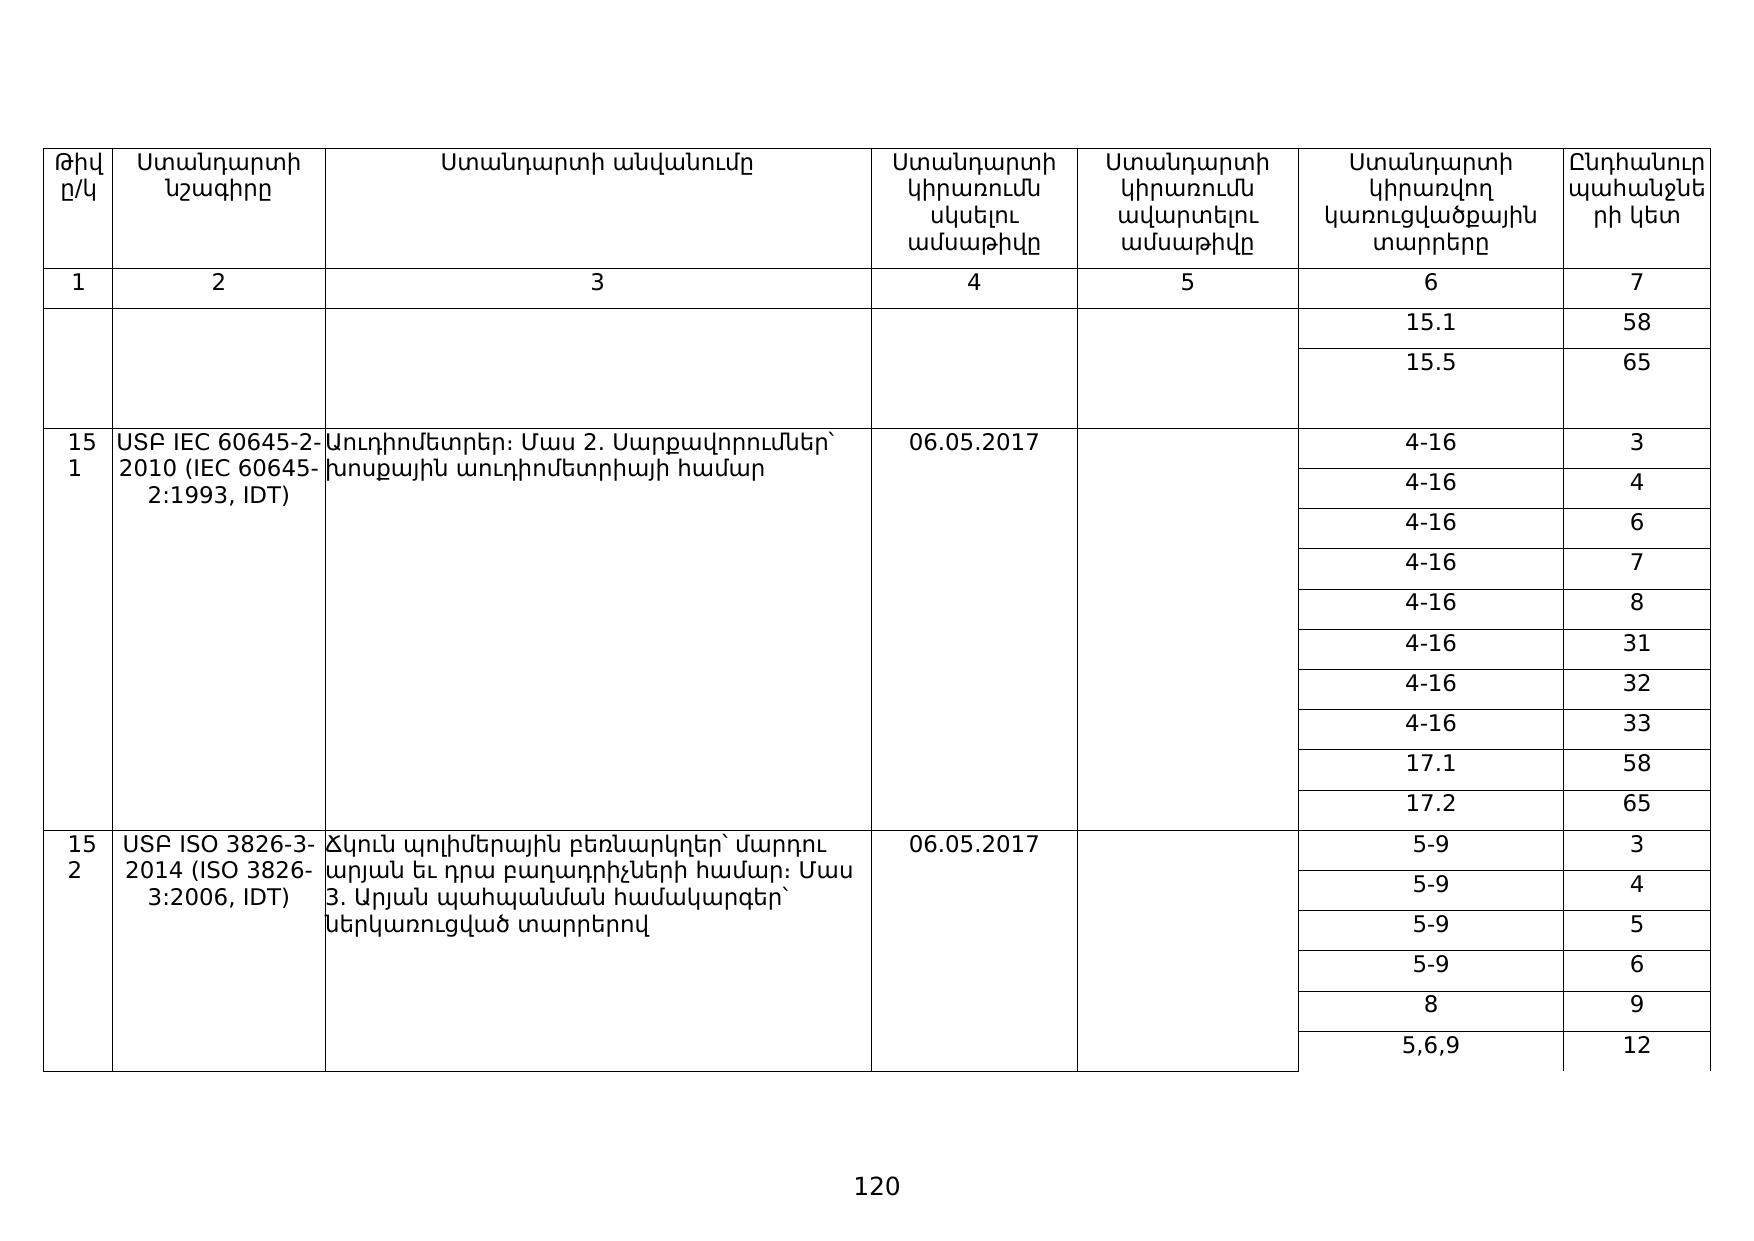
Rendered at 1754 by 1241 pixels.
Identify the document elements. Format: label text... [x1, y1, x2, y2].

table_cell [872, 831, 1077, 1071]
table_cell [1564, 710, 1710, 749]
table_header Ստանդարտի կիրառվող կառուցվածքային տարրերը [1299, 149, 1563, 268]
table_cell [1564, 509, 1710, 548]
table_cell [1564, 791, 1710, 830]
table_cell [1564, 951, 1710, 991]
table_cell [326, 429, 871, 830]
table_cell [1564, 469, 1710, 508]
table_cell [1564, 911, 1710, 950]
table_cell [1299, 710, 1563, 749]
table_header Ստանդարտի անվանումը [326, 149, 871, 268]
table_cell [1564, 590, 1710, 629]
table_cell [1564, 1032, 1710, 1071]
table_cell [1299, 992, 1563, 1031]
table_cell 3 [326, 269, 871, 308]
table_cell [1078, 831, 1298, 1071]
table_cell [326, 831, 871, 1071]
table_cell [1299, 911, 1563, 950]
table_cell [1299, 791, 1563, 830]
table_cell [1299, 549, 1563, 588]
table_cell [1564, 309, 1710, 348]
table_cell 7 [1564, 269, 1710, 308]
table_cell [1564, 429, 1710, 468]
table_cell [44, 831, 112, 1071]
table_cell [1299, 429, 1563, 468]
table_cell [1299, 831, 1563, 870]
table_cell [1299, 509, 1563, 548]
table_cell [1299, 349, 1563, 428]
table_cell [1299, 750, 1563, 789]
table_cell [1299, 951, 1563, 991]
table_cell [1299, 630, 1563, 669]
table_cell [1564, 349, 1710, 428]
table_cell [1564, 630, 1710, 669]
table_header Թիվ ը/կ [44, 149, 112, 268]
table_cell 1 [44, 269, 112, 308]
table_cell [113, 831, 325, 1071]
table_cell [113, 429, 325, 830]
table_cell 4 [872, 269, 1077, 308]
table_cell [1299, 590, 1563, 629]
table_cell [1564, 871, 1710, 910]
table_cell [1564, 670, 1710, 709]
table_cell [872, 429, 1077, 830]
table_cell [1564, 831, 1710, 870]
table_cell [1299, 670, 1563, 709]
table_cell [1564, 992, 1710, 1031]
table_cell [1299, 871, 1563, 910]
table_cell 6 [1299, 269, 1563, 308]
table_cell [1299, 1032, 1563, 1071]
table_header Ստանդարտի կիրառումն սկսելու ամսաթիվը [872, 149, 1077, 268]
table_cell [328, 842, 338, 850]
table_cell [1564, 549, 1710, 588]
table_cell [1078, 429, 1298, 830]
table_header Ստանդարտի կիրառումն ավարտելու ամսաթիվը [1078, 149, 1298, 268]
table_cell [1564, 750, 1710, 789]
table_header Ստանդարտի նշագիրը [113, 149, 325, 268]
table_cell 2 [113, 269, 325, 308]
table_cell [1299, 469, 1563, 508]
table_cell 5 [1078, 269, 1298, 308]
table_header Ընդհանուր պահանջների կետ [1564, 149, 1710, 268]
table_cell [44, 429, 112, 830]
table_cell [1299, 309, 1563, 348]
